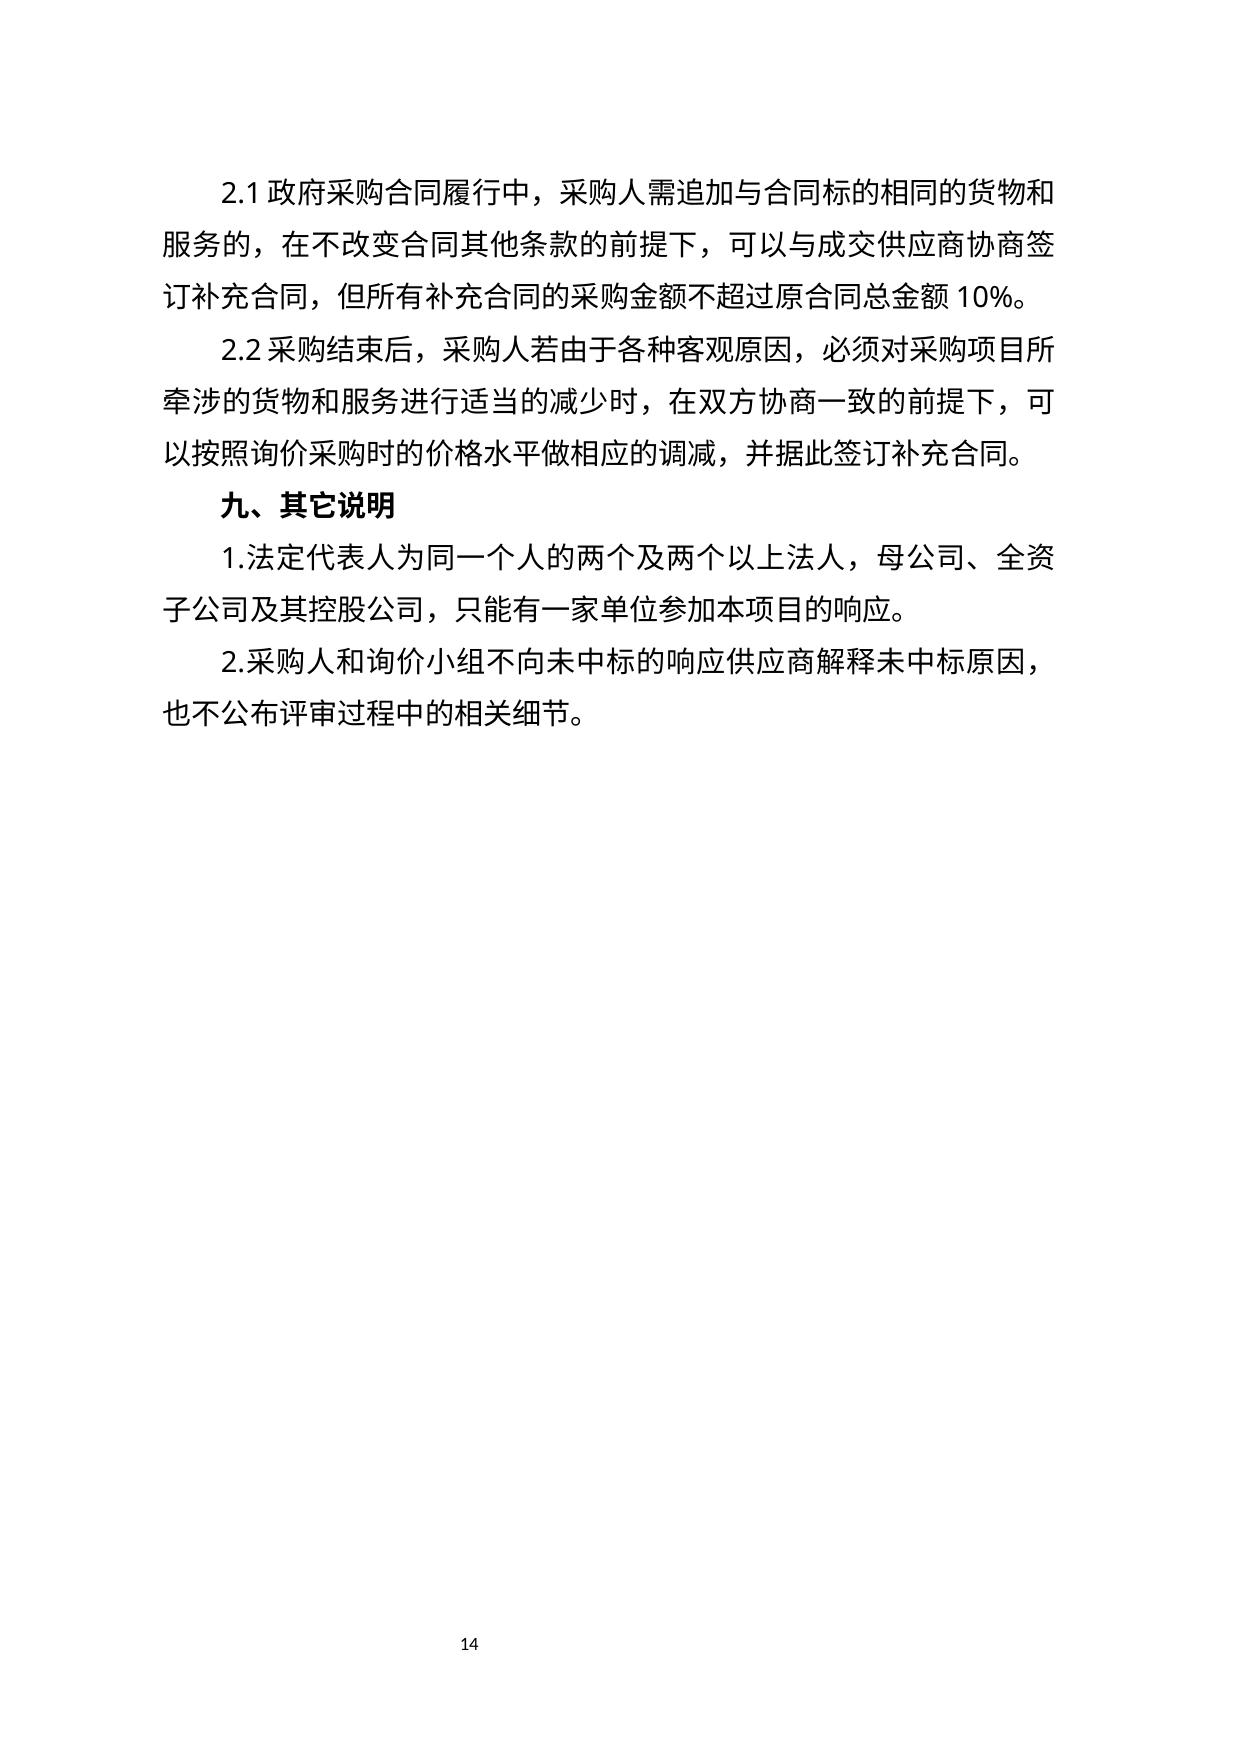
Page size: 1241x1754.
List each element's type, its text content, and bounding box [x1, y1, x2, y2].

text 九、其它说明 [162, 474, 1057, 527]
text 2.采购人和询价小组不向未中标的响应供应商解释未中标原因，也不公布评审过程中的相关细节。 [162, 631, 1057, 735]
text 1.法定代表人为同一个人的两个及两个以上法人，母公司、全资子公司及其控股公司，只能有一家单位参加本项目的响应。 [162, 527, 1057, 631]
text 2.2采购结束后，采购人若由于各种客观原因，必须对采购项目所牵涉的货物和服务进行适当的减少时，在双方协商一致的前提下，可以按照询价采购时的价格水平做相应的调减，并据此签订补充合同。 [162, 318, 1057, 474]
text 2.1政府采购合同履行中，采购人需追加与合同标的相同的货物和服务的，在不改变合同其他条款的前提下，可以与成交供应商协商签订补充合同，但所有补充合同的采购金额不超过原合同总金额10%。 [162, 162, 1057, 318]
